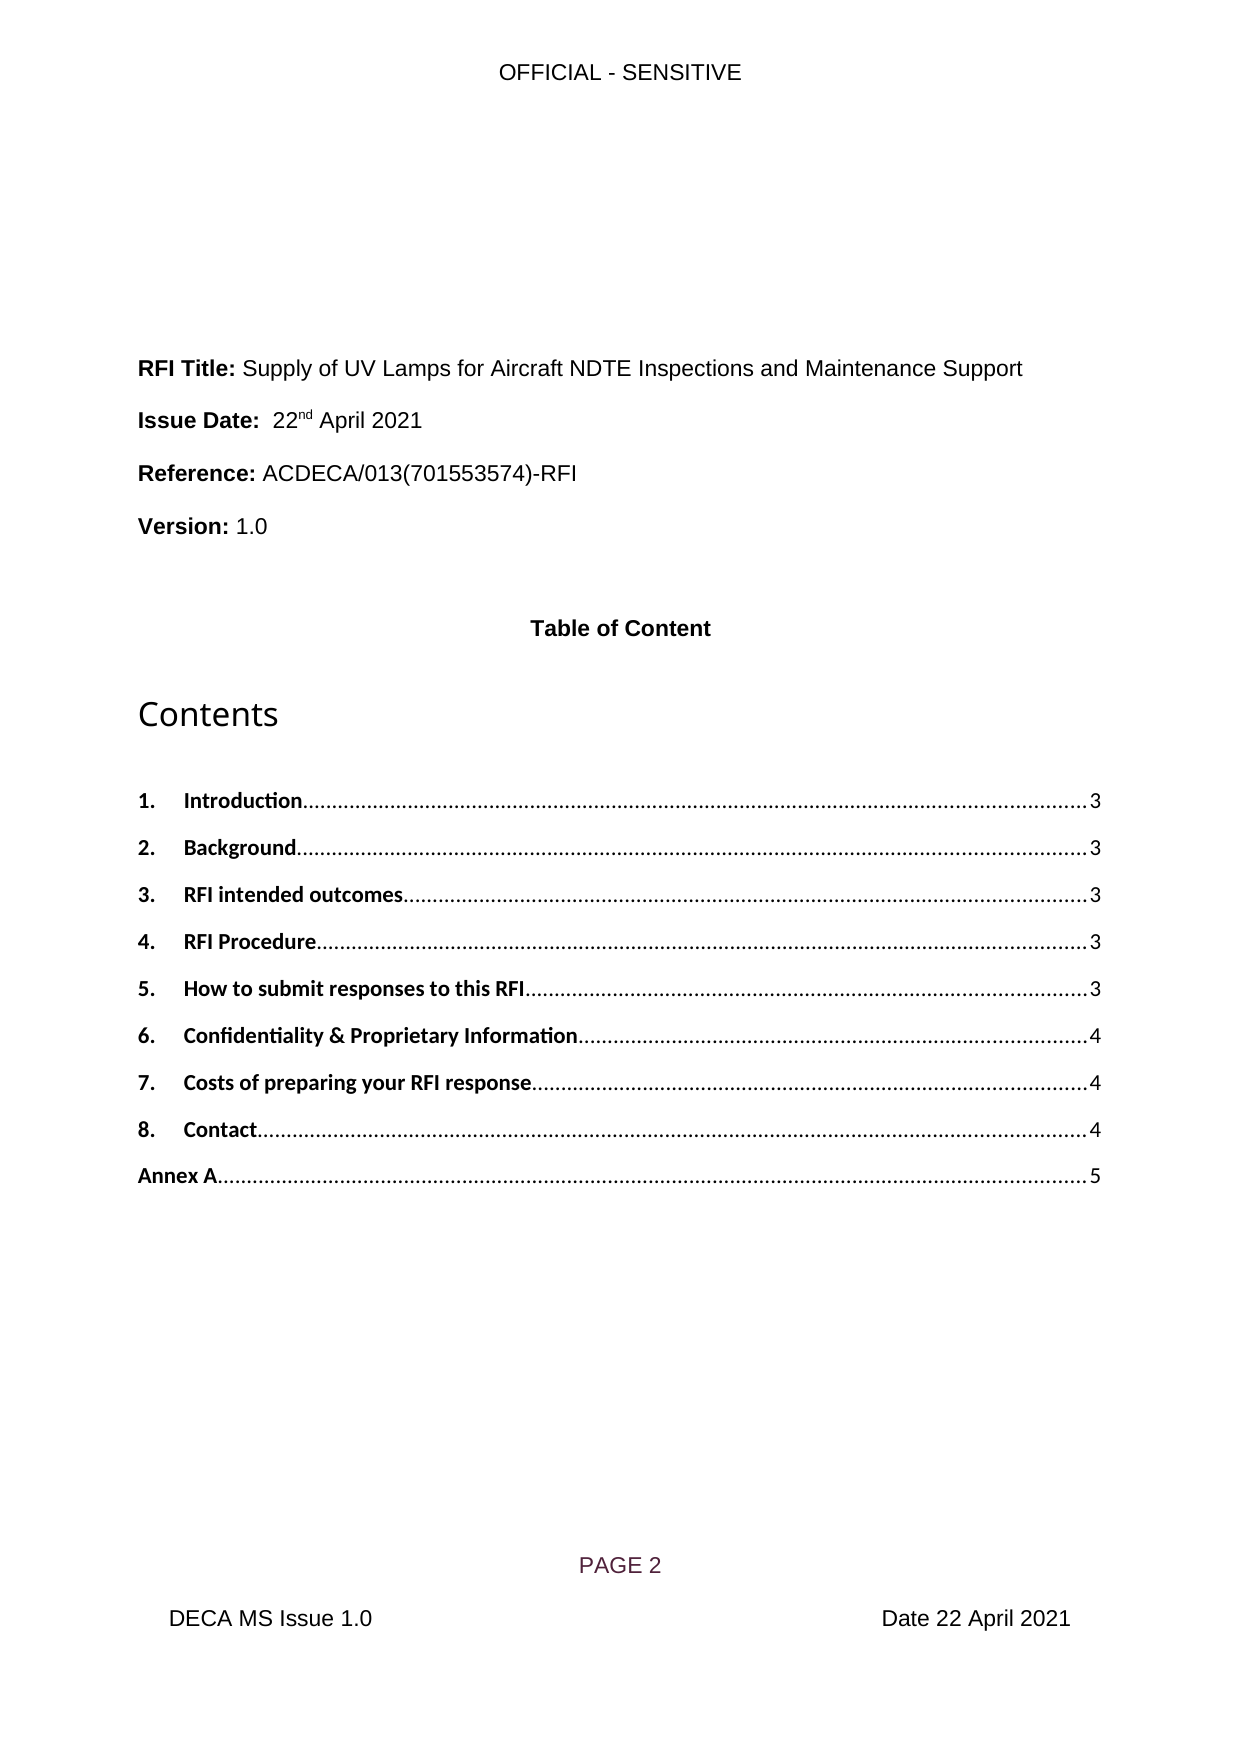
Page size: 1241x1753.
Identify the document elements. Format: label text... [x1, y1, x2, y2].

text Annex A 5 [138, 1162, 1103, 1189]
text Version: 1.0 [138, 513, 1091, 539]
text 3. RFI intended outcomes 3 [138, 880, 1103, 908]
text 8. Contact 4 [138, 1115, 1103, 1143]
text 2. Background 3 [138, 833, 1103, 861]
text Issue Date: 22nd April 2021 [138, 407, 1103, 433]
text Reference: ACDECA/013(701553574)-RFI [138, 460, 1103, 486]
text 4. RFI Procedure 3 [138, 927, 1103, 955]
text 6. Confidentiality & Proprietary Information 4 [138, 1021, 1103, 1049]
text RFI Title: Supply of UV Lamps for Aircraft NDTE Inspections and Maintenance Support [138, 354, 1103, 381]
text 5. How to submit responses to this RFI 3 [138, 974, 1103, 1002]
subtitle Contents [138, 691, 1103, 736]
text 1. Introduction 3 [138, 787, 1103, 814]
text Table of Content [150, 615, 1091, 641]
text 7. Costs of preparing your RFI response 4 [138, 1068, 1103, 1096]
